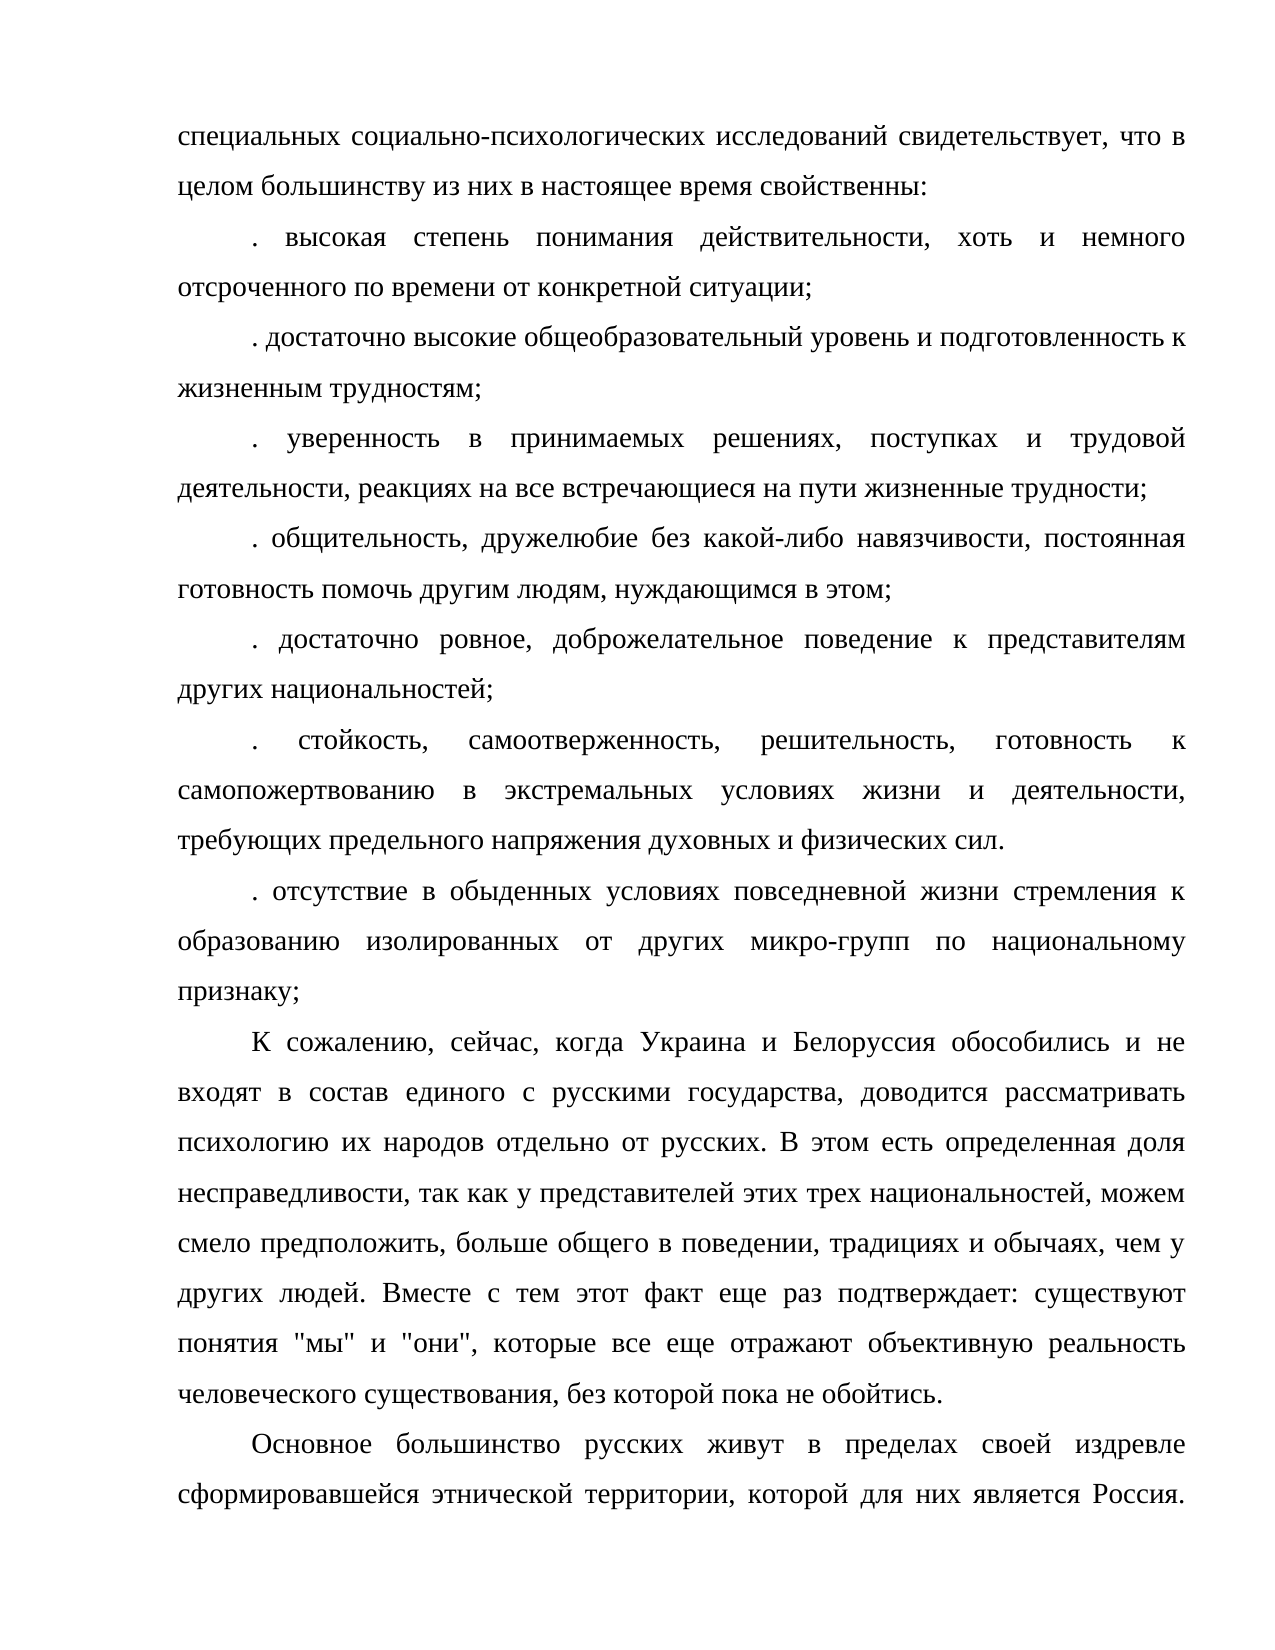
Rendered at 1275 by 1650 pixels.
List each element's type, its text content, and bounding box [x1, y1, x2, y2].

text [177, 1426, 1186, 1510]
text . достаточно высокие общеобразовательный уровень и подготовленность к жизненным трудностям; [177, 319, 1186, 403]
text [177, 118, 1186, 202]
text . высокая степень понимания действительности, хоть и немного отсроченного по времени от конкретной ситуации; [177, 219, 1186, 303]
text . отсутствие в обыденных условиях повседневной жизни стремления к образованию изолированных от других микро-групп по национальному признаку; [177, 873, 1186, 1007]
text . общительность, дружелюбие без какой-либо навязчивости, постоянная готовность помочь другим людям, нуждающимся в этом; [177, 521, 1186, 604]
text . стойкость, самоотверженность, решительность, готовность к самопожертвованию в экстремальных условиях жизни и деятельности, требующих предельного напряжения духовных и физических сил. [177, 722, 1186, 856]
text . уверенность в принимаемых решениях, поступках и трудовой деятельности, реакциях на все встречающиеся на пути жизненные трудности; [177, 420, 1186, 504]
text К сожалению, сейчас, когда Украина и Белоруссия обособились и не входят в состав единого с русскими государства, доводится рассматривать психологию их народов отдельно от русских. В этом есть определенная доля несправедливости, так как у представителей этих трех национальностей, можем смело предположить, больше общего в поведении, традициях и обычаях, чем у других людей. Вместе с тем этот факт еще раз подтверждает: существуют понятия "мы" и "они", которые все еще отражают объективную реальность человеческого существования, без которой пока не обойтись. [177, 1024, 1186, 1409]
text . достаточно ровное, доброжелательное поведение к представителям других национальностей; [177, 621, 1186, 705]
